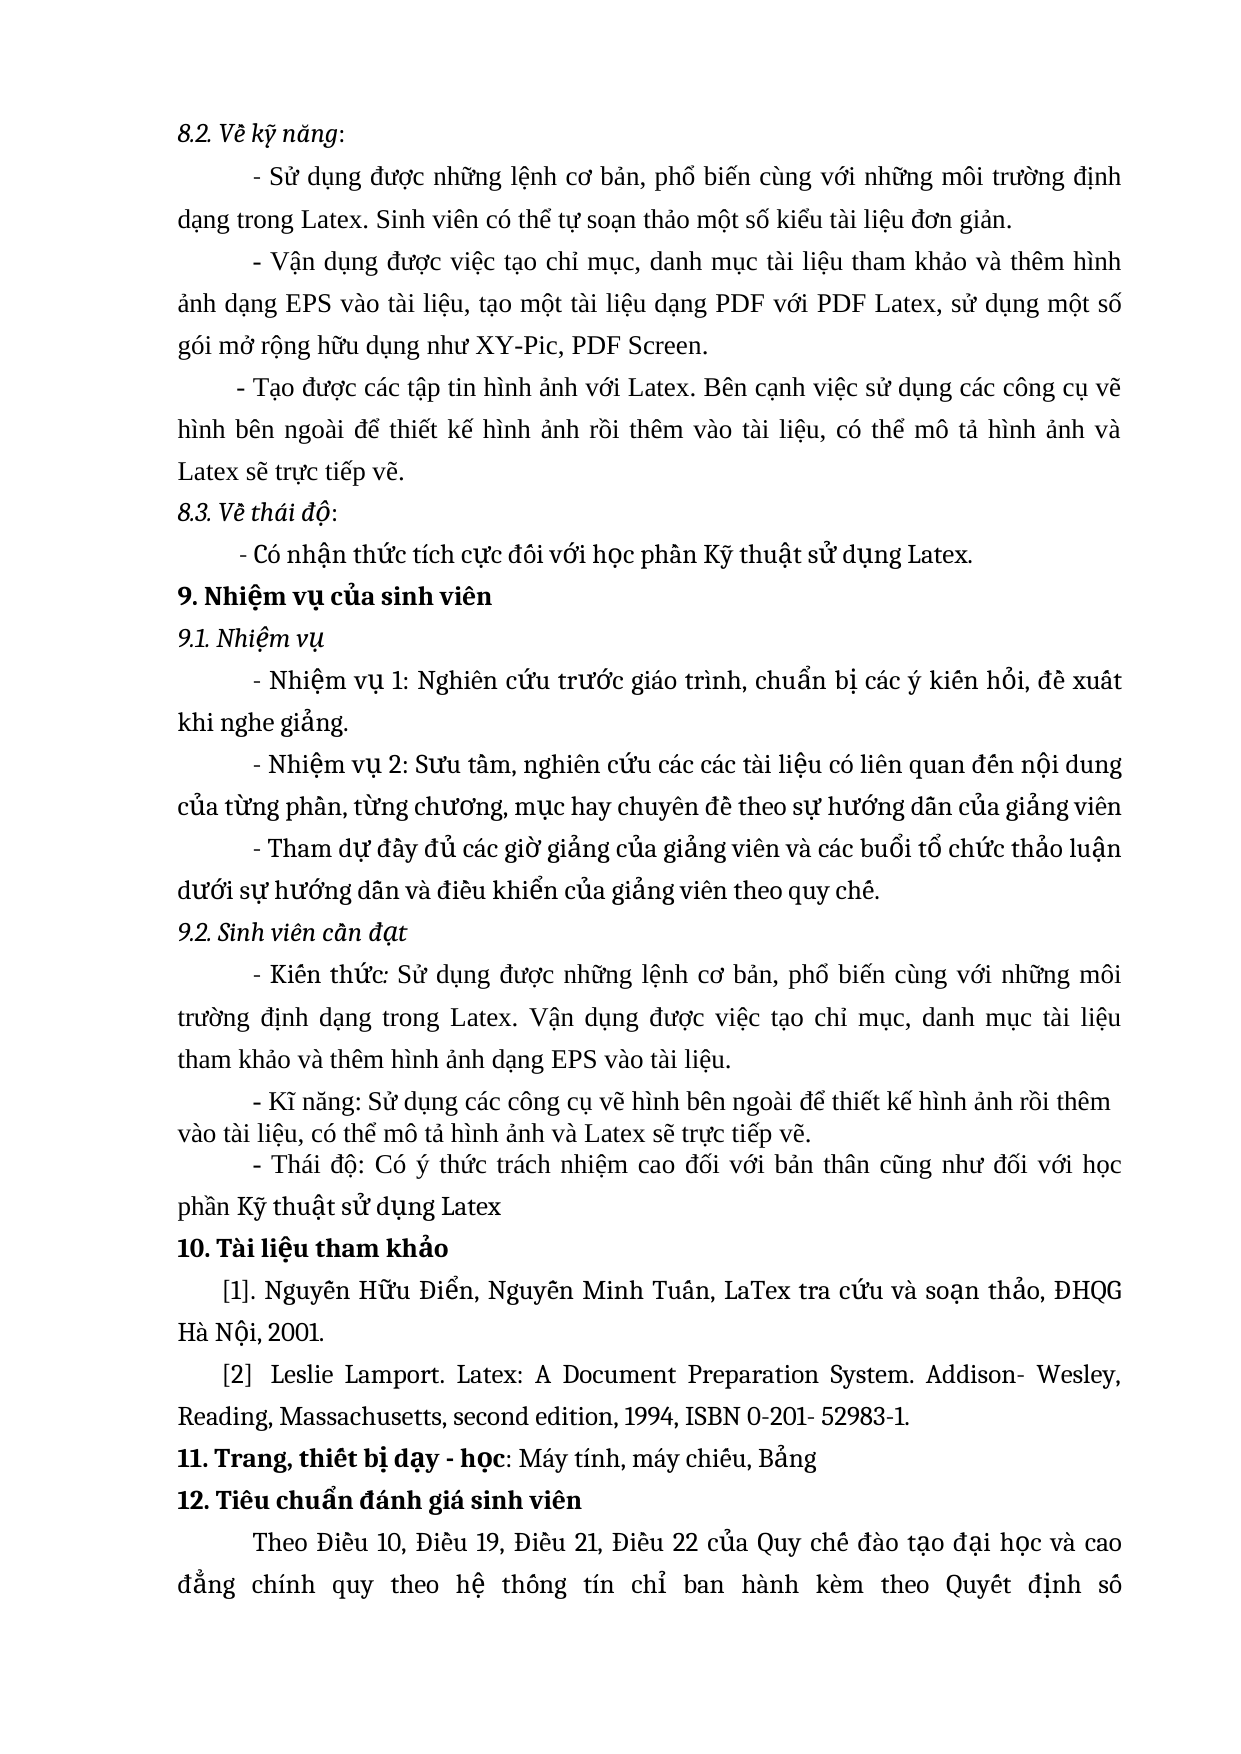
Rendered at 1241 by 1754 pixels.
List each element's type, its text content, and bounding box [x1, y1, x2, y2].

text [1]. Nguyễn Hữu Điển, Nguyễn Minh Tuấn, LaTex tra cứu và soạn thảo, ĐHQG Hà Nội, 2001. [177, 1275, 1122, 1348]
text 9. Nhiệm vụ của sinh viên [177, 581, 1122, 612]
text - Nhiệm vụ 1: Nghiên cứu trước giáo trình, chuẩn bị các ý kiến hỏi, đề xuất khi nghe giảng. [177, 665, 1122, 738]
text 9.1. Nhiệm vụ [177, 623, 1122, 654]
text [2] Leslie Lamport. Latex: A Document Preparation System. Addison- Wesley, Reading, Massachusetts, second edition, 1994, ISBN 0-201- 52983-1. [177, 1359, 1122, 1432]
text 10. Tài liệu tham khảo [177, 1233, 1122, 1264]
text - Vận dụng được việc tạo chỉ mục, danh mục tài liệu tham khảo và thêm hình ảnh dạng EPS vào tài liệu, tạo một tài liệu dạng PDF với PDF Latex, sử dụng một số gói mở rộng hữu dụng như XY-Pic, PDF Screen. [177, 245, 1122, 360]
text 9.2. Sinh viên cần đạt [177, 917, 1122, 948]
text - Tham dự đầy đủ các giờ giảng của giảng viên và các buổi tổ chức thảo luận dưới sự hướng dẫn và điều khiển của giảng viên theo quy chế. [177, 833, 1122, 906]
text - Nhiệm vụ 2: Sưu tầm, nghiên cứu các các tài liệu có liên quan đến nội dung của từng phần, từng chương, mục hay chuyên đề theo sự hướng dẫn của giảng viên [177, 749, 1122, 822]
text - Kĩ năng: Sử dụng các công cụ vẽ hình bên ngoài để thiết kế hình ảnh rồi thêm vào tài liệu, có thể mô tả hình ảnh và Latex sẽ trực tiếp vẽ. [177, 1086, 1122, 1148]
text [177, 1527, 1122, 1600]
text 12. Tiêu chuẩn đánh giá sinh viên [177, 1485, 1122, 1516]
text - Kiến thức: Sử dụng được những lệnh cơ bản, phổ biến cùng với những môi trường định dạng trong Latex. Vận dụng được việc tạo chỉ mục, danh mục tài liệu tham khảo và thêm hình ảnh dạng EPS vào tài liệu. [177, 959, 1122, 1075]
text 8.3. Về thái độ: [177, 497, 1122, 528]
text - Sử dụng được những lệnh cơ bản, phổ biến cùng với những môi trường định dạng trong Latex. Sinh viên có thể tự soạn thảo một số kiểu tài liệu đơn giản. [177, 160, 1122, 234]
list 8.2. Về kỹ năng: [177, 118, 1122, 149]
list - Có nhận thức tích cực đối với học phần Kỹ thuật sử dụng Latex. [215, 539, 1122, 570]
text - Thái độ: Có ý thức trách nhiệm cao đối với bản thân cũng như đối với học phần Kỹ thuật sử dụng Latex [177, 1148, 1122, 1222]
text - Tạo được các tập tin hình ảnh với Latex. Bên cạnh việc sử dụng các công cụ vẽ hình bên ngoài để thiết kế hình ảnh rồi thêm vào tài liệu, có thể mô tả hình ảnh và Latex sẽ trực tiếp vẽ. [177, 371, 1122, 486]
text 11. Trang, thiết bị dạy - học: Máy tính, máy chiếu, Bảng [177, 1443, 1122, 1474]
